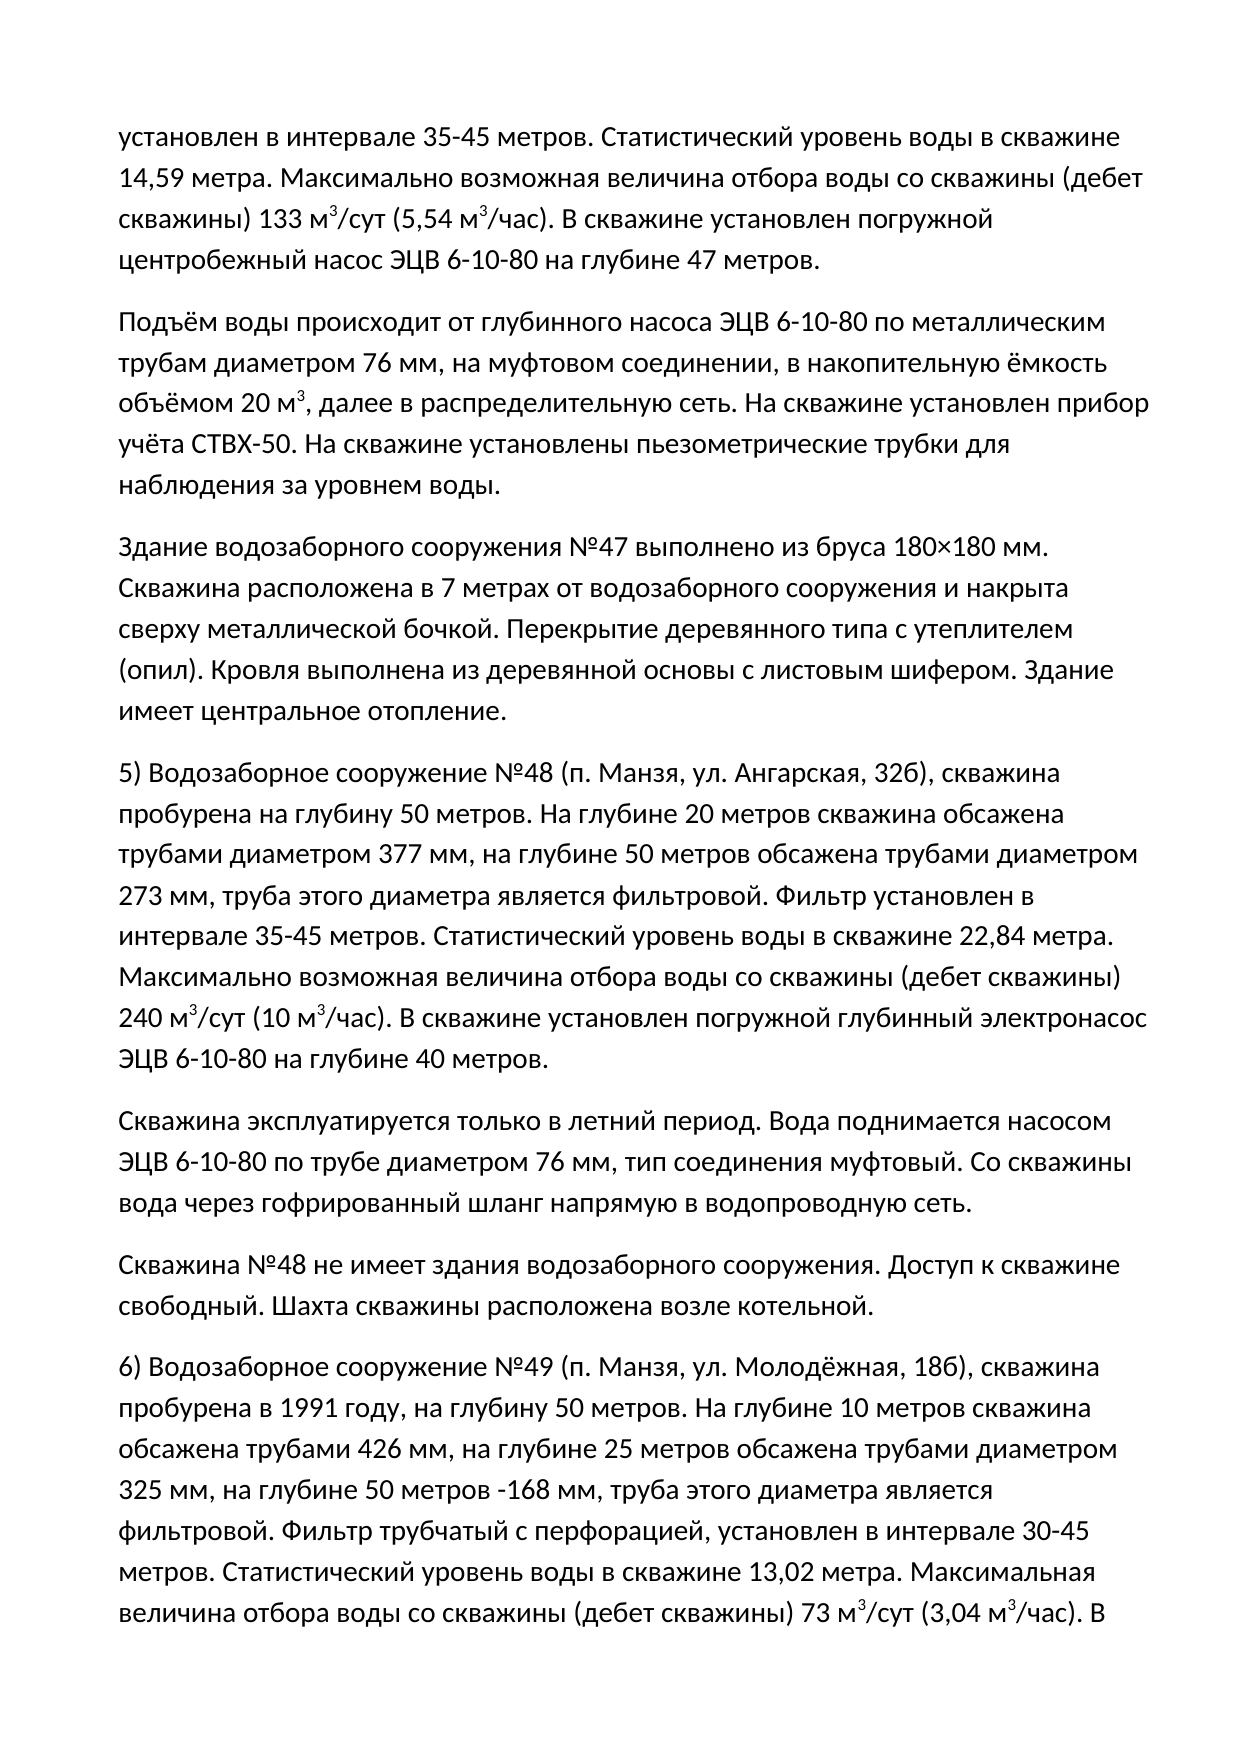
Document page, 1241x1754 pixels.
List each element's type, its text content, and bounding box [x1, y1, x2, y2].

text 5) Водозаборное сооружение №48 (п. Манзя, ул. Ангарская, 32б), скважина пробурена на глубину 50 метров. На глубине 20 метров скважина обсажена трубами диаметром 377 мм, на глубине 50 метров обсажена трубами диаметром 273 мм, труба этого диаметра является фильтровой. Фильтр установлен в интервале 35-45 метров. Статистический уровень воды в скважине 22,84 метра. Максимально возможная величина отбора воды со скважины (дебет скважины) 240 м3/сут (10 м3/час). В скважине установлен погружной глубинный электронасос ЭЦВ 6-10-80 на глубине 40 метров. [118, 754, 1152, 1076]
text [118, 118, 1152, 277]
text Скважина №48 не имеет здания водозаборного сооружения. Доступ к скважине свободный. Шахта скважины расположена возле котельной. [118, 1246, 1152, 1322]
text Здание водозаборного сооружения №47 выполнено из бруса 180×180 мм. Скважина расположена в 7 метрах от водозаборного сооружения и накрыта сверху металлической бочкой. Перекрытие деревянного типа с утеплителем (опил). Кровля выполнена из деревянной основы с листовым шифером. Здание имеет центральное отопление. [118, 528, 1152, 728]
text Скважина эксплуатируется только в летний период. Вода поднимается насосом ЭЦВ 6-10-80 по трубе диаметром 76 мм, тип соединения муфтовый. Со скважины вода через гофрированный шланг напрямую в водопроводную сеть. [118, 1102, 1152, 1219]
text Подъём воды происходит от глубинного насоса ЭЦВ 6-10-80 по металлическим трубам диаметром 76 мм, на муфтовом соединении, в накопительную ёмкость объёмом 20 м3, далее в распределительную сеть. На скважине установлен прибор учёта СТВХ-50. На скважине установлены пьезометрические трубки для наблюдения за уровнем воды. [118, 303, 1152, 502]
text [118, 1348, 1152, 1630]
